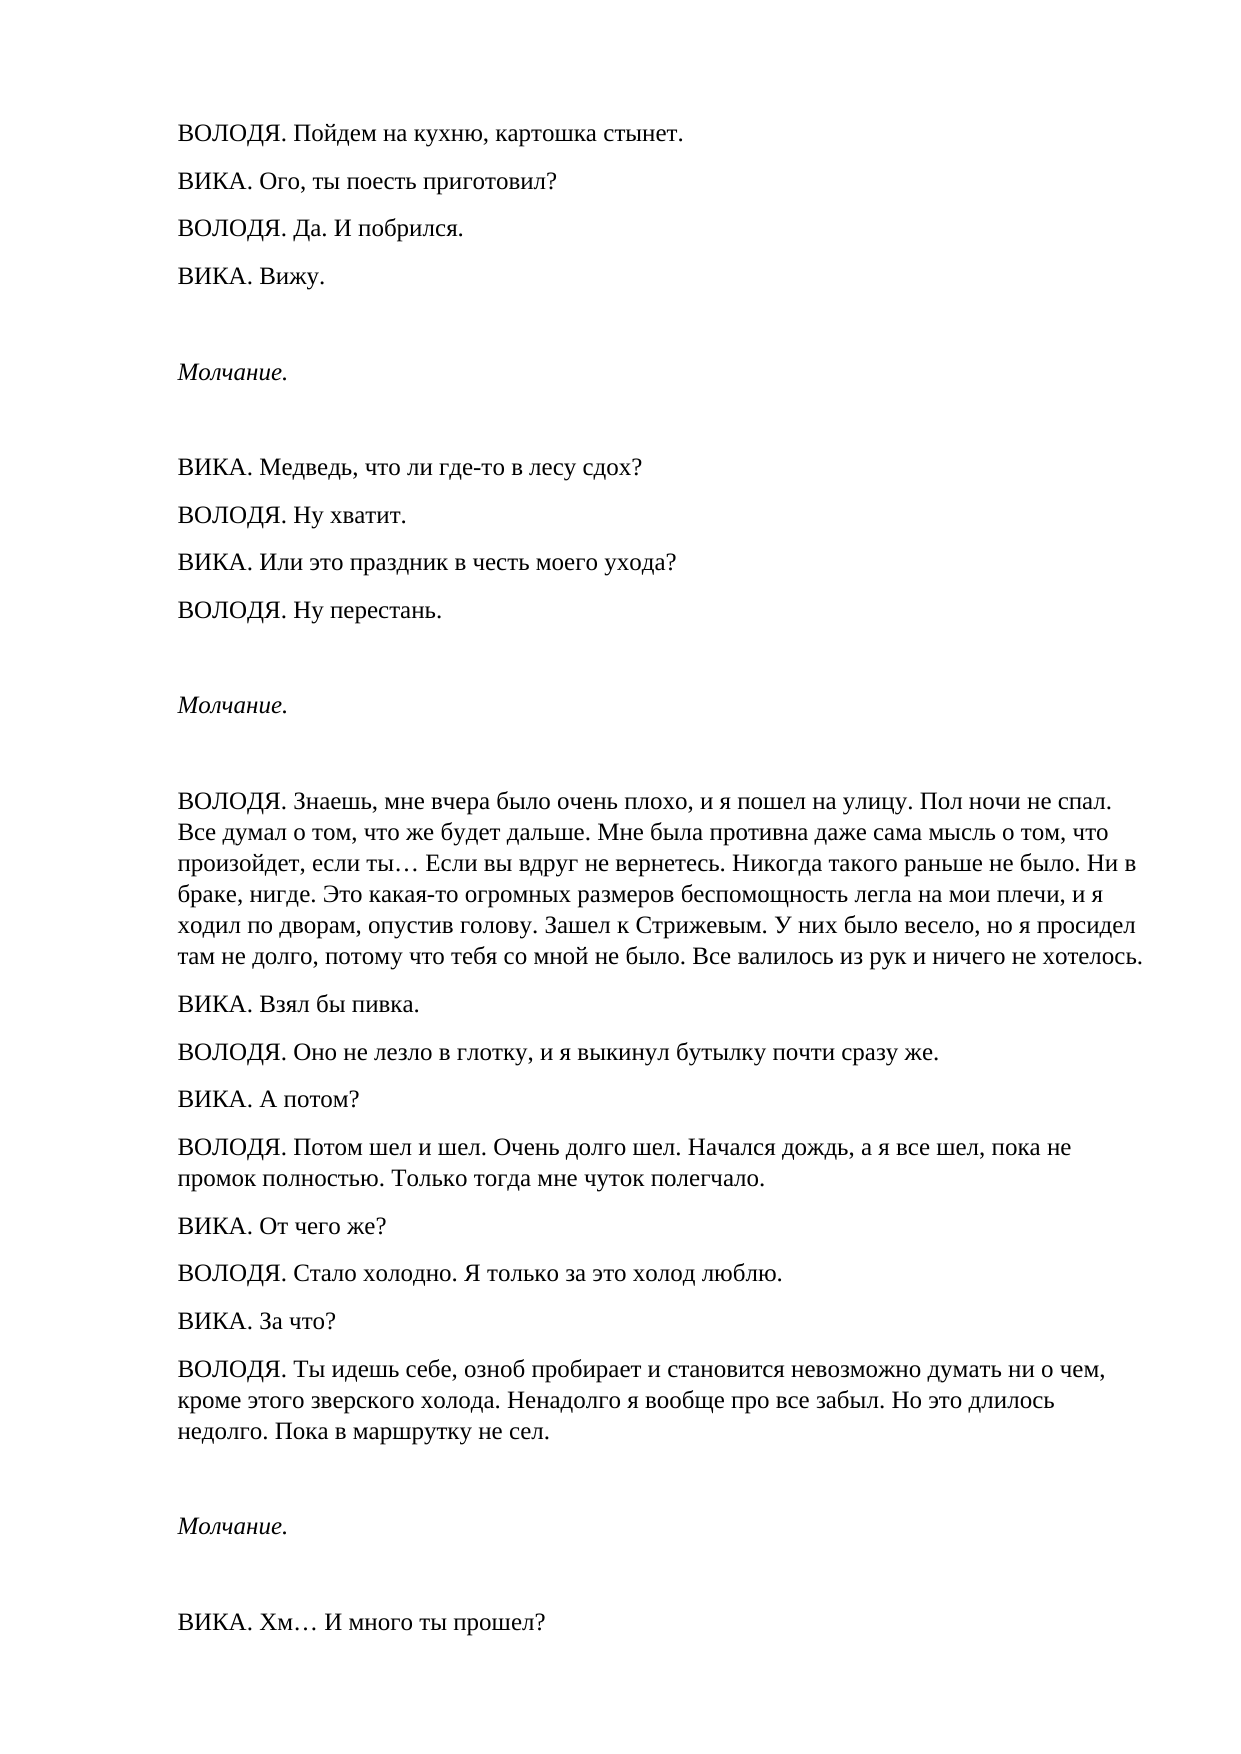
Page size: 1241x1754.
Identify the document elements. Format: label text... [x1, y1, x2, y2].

text ВИКА. Вижу. [177, 261, 1152, 290]
text ВИКА. Или это праздник в честь моего ухода? [177, 547, 1152, 576]
text ВОЛОДЯ. Потом шел и шел. Очень долго шел. Начался дождь, а я все шел, пока не промок полностью. Только тогда мне чуток полегчало. [177, 1132, 1152, 1192]
text ВОЛОДЯ. Ты идешь себе, озноб пробирает и становится невозможно думать ни о чем, кроме этого зверского холода. Ненадолго я вообще про все забыл. Но это длилось недолго. Пока в маршрутку не сел. [177, 1354, 1152, 1445]
text ВИКА. Медведь, что ли где-то в лесу сдох? [177, 452, 1152, 481]
text ВИКА. За что? [177, 1306, 1152, 1335]
text Молчание. [177, 1511, 1152, 1540]
text ВИКА. Ого, ты поесть приготовил? [177, 166, 1152, 194]
text ВОЛОДЯ. Ну хватит. [177, 500, 1152, 528]
text ВИКА. Взял бы пивка. [177, 989, 1152, 1018]
text ВОЛОДЯ. Ну перестань. [177, 595, 1152, 624]
text Молчание. [177, 691, 1152, 719]
text ВОЛОДЯ. Оно не лезло в глотку, и я выкинул бутылку почти сразу же. [177, 1037, 1152, 1065]
text ВОЛОДЯ. Знаешь, мне вчера было очень плохо, и я пошел на улицу. Пол ночи не спал. Все думал о том, что же будет дальше. Мне была противна даже сама мысль о том, что произойдет, если ты… Если вы вдруг не вернетесь. Никогда такого раньше не было. Ни в браке, нигде. Это какая-то огромных размеров беспомощность легла на мои плечи, и я ходил по дворам, опустив голову. Зашел к Стрижевым. У них было весело, но я просидел там не долго, потому что тебя со мной не было. Все валилось из рук и ничего не хотелось. [177, 786, 1152, 970]
text ВИКА. От чего же? [177, 1211, 1152, 1239]
text ВИКА. А потом? [177, 1084, 1152, 1113]
text ВОЛОДЯ. Да. И побрился. [177, 213, 1152, 242]
text ВИКА. Хм… И много ты прошел? [177, 1607, 1152, 1636]
text ВОЛОДЯ. Пойдем на кухню, картошка стынет. [177, 118, 1152, 147]
text ВОЛОДЯ. Стало холодно. Я только за это холод люблю. [177, 1258, 1152, 1287]
text Молчание. [177, 357, 1152, 385]
